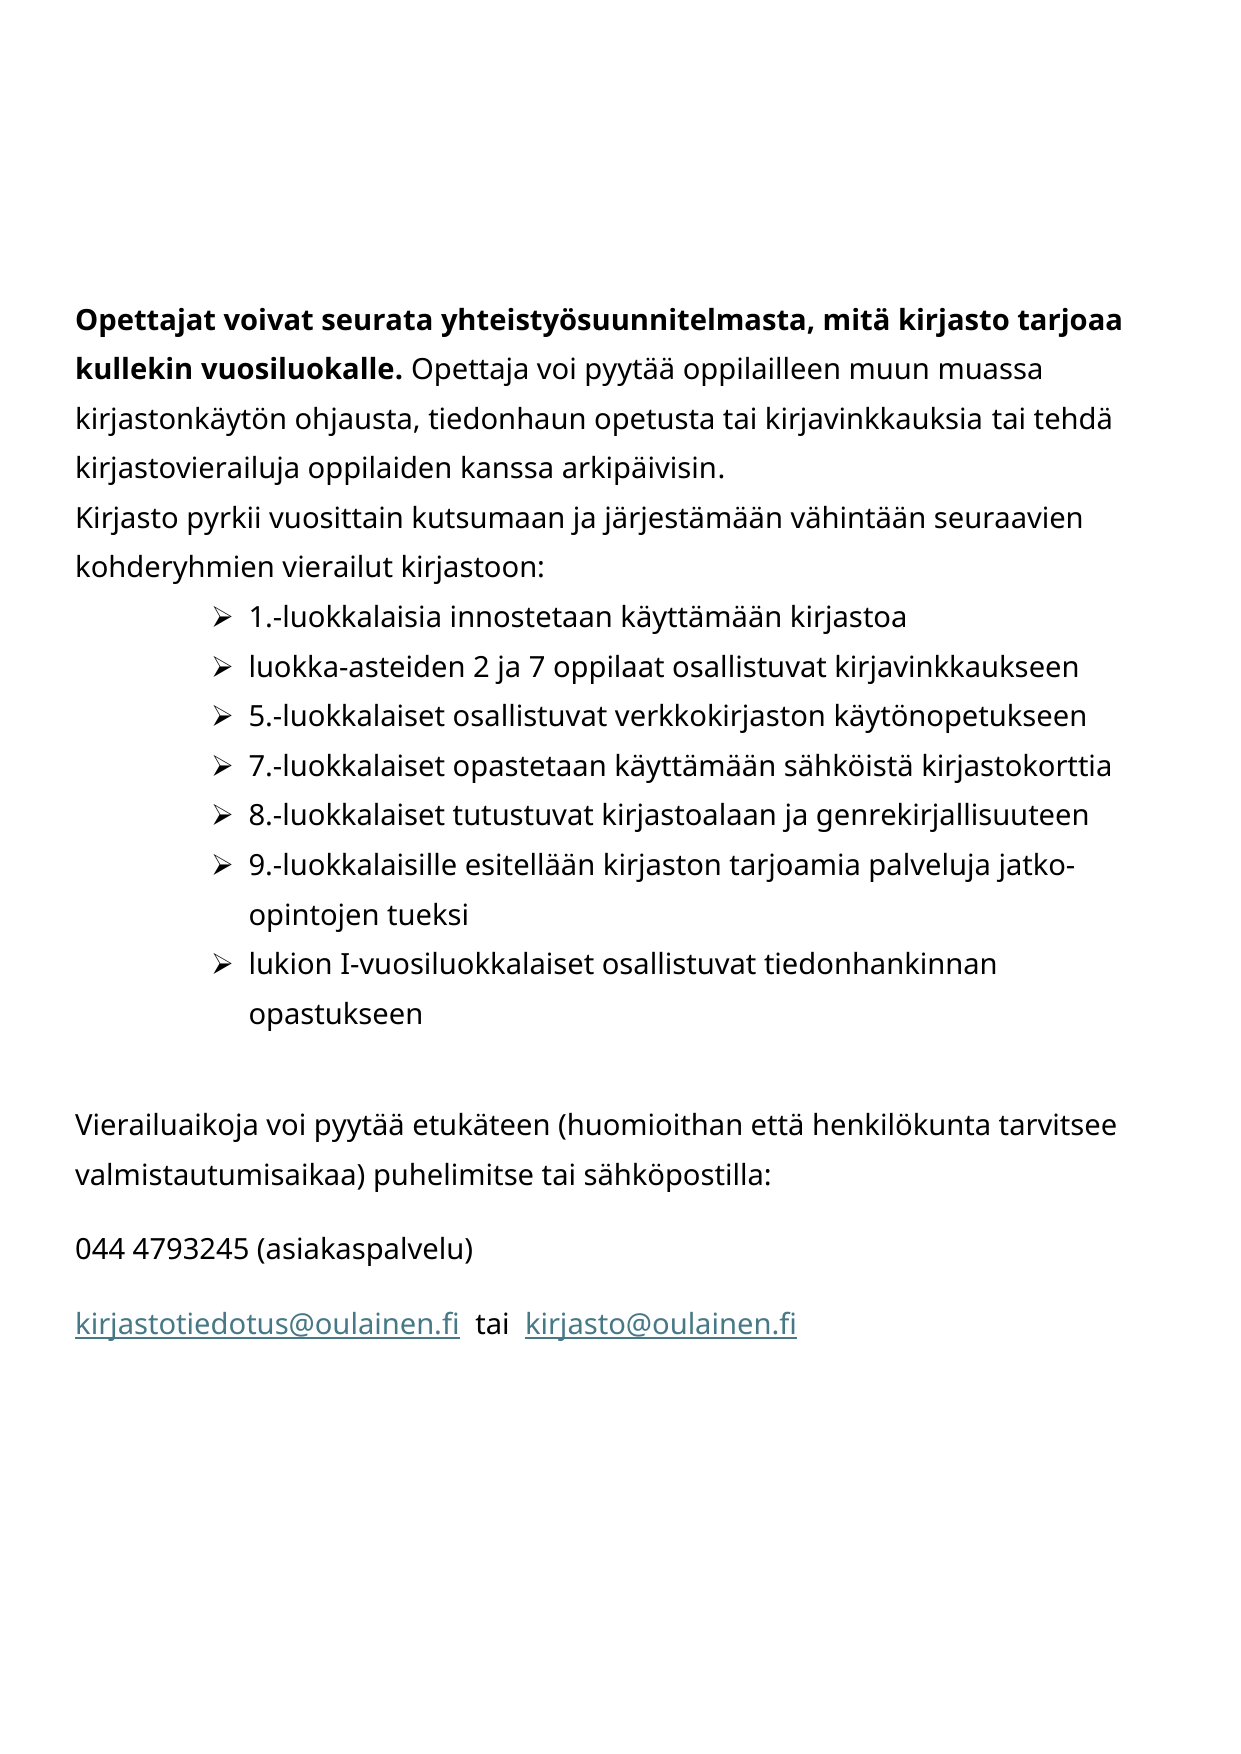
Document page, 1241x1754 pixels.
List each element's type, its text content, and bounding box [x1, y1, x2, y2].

list 9.-luokkalaisille esitellään kirjaston tarjoamia palveluja jatko-opintojen tueksi [211, 844, 1165, 933]
list Opettajat voivat seurata yhteistyösuunnitelmasta, mitä kirjasto tarjoaa kullekin vuosiluokalle. Opettaja voi pyytää oppilailleen muun muassa kirjastonkäytön ohjausta, tiedonhaun opetusta tai kirjavinkkauksia tai tehdä kirjastovierailuja oppilaiden kanssa arkipäivisin. [75, 299, 1165, 487]
list 5.-luokkalaiset osallistuvat verkkokirjaston käytönopetukseen [211, 695, 1165, 735]
list luokka-asteiden 2 ja 7 oppilaat osallistuvat kirjavinkkaukseen [211, 646, 1165, 686]
text kirjastotiedotus@oulainen.fi tai kirjasto@oulainen.fi [75, 1303, 1165, 1343]
text Vierailuaikoja voi pyytää etukäteen (huomioithan että henkilökunta tarvitsee valmistautumisaikaa) puhelimitse tai sähköpostilla: [75, 1104, 1165, 1194]
list lukion I-vuosiluokkalaiset osallistuvat tiedonhankinnan opastukseen [211, 943, 1165, 1072]
list Kirjasto pyrkii vuosittain kutsumaan ja järjestämään vähintään seuraavien kohderyhmien vierailut kirjastoon: [75, 497, 1165, 586]
list 1.-luokkalaisia innostetaan käyttämään kirjastoa [211, 596, 1165, 636]
list 8.-luokkalaiset tutustuvat kirjastoalaan ja genrekirjallisuuteen [211, 794, 1165, 834]
text 044 4793245 (asiakaspalvelu) [75, 1229, 1165, 1268]
list 7.-luokkalaiset opastetaan käyttämään sähköistä kirjastokorttia [211, 745, 1165, 785]
